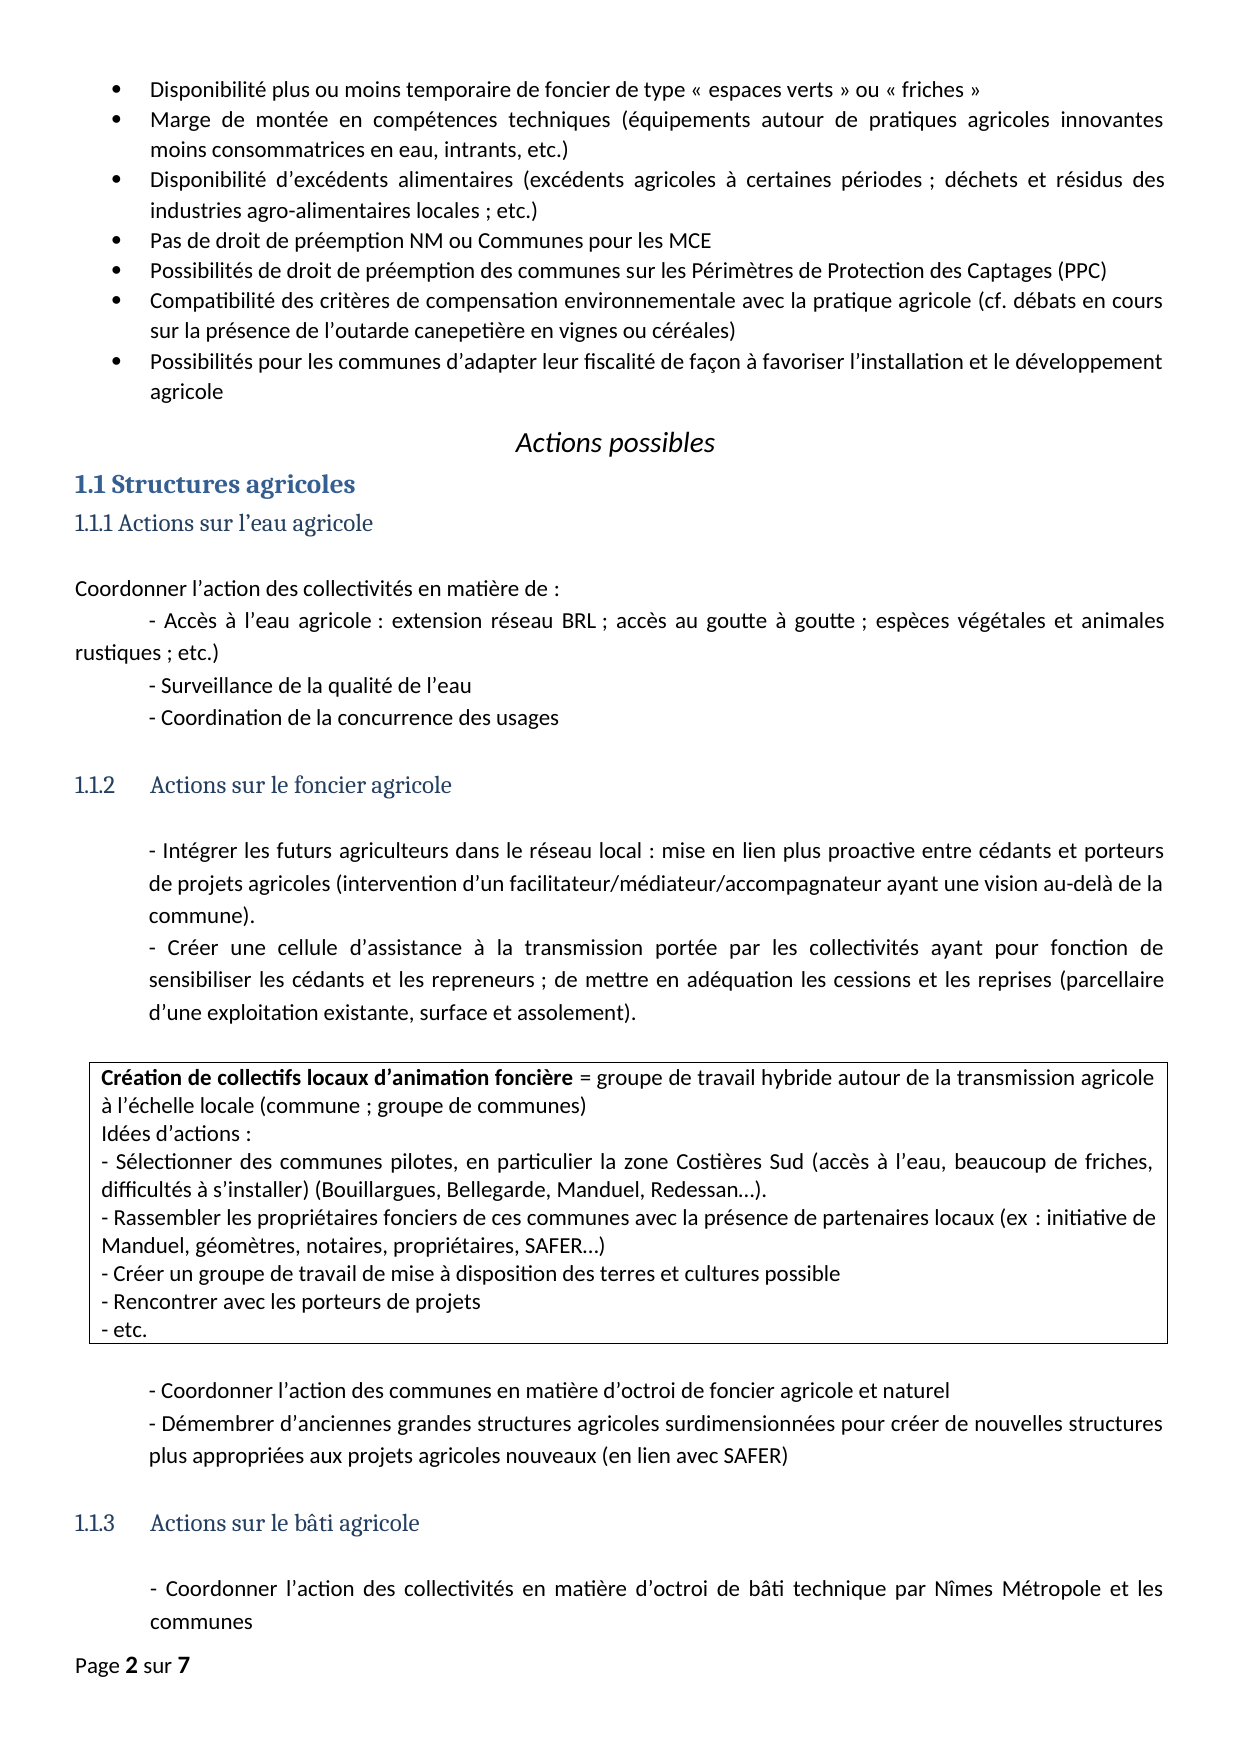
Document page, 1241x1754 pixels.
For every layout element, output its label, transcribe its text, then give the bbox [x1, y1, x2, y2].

list Disponibilité plus ou moins temporaire de foncier de type « espaces verts » ou « friches » [112, 75, 1165, 103]
text - Surveillance de la qualité de l’eau [75, 671, 1165, 699]
text Actions possibles [75, 424, 1165, 459]
list Compatibilité des critères de compensation environnementale avec la pratique agricole (cf. débats en cours sur la présence de l’outarde canepetière en vignes ou céréales) [112, 286, 1165, 345]
list Possibilités pour les communes d’adapter leur fiscalité de façon à favoriser l’installation et le développement agricole [112, 347, 1165, 405]
text - Accès à l’eau agricole : extension réseau BRL ; accès au goutte à goutte ; espèces végétales et animales rustiques ; etc.) [75, 606, 1165, 667]
subtitle 1.1 Structures agricoles [75, 469, 1165, 500]
list Disponibilité d’excédents alimentaires (excédents agricoles à certaines périodes ; déchets et résidus des industries agro-alimentaires locales ; etc.) [112, 166, 1165, 224]
text Coordonner l’action des collectivités en matière de : [75, 574, 1165, 602]
text - Créer une cellule d’assistance à la transmission portée par les collectivités ayant pour fonction de sensibiliser les cédants et les repreneurs ; de mettre en adéquation les cessions et les reprises (parcellaire d’une exploitation existante, surface et assolement). [149, 933, 1165, 1026]
list Pas de droit de préemption NM ou Communes pour les MCE [112, 226, 1165, 254]
list Marge de montée en compétences techniques (équipements autour de pratiques agricoles innovantes moins consommatrices en eau, intrants, etc.) [112, 105, 1165, 163]
subtitle 1.1.1 Actions sur l’eau agricole [75, 509, 1165, 538]
subtitle Actions sur le foncier agricole [75, 771, 1165, 800]
text - Démembrer d’anciennes grandes structures agricoles surdimensionnées pour créer de nouvelles structures plus appropriées aux projets agricoles nouveaux (en lien avec SAFER) [149, 1409, 1165, 1469]
list Possibilités de droit de préemption des communes sur les Périmètres de Protection des Captages (PPC) [112, 256, 1165, 284]
text - Intégrer les futurs agriculteurs dans le réseau local : mise en lien plus proactive entre cédants et porteurs de projets agricoles (intervention d’un facilitateur/médiateur/accompagnateur ayant une vision au-delà de la commune). [149, 837, 1165, 929]
subtitle Actions sur le bâti agricole [75, 1509, 1165, 1538]
text - Coordonner l’action des collectivités en matière d’octroi de bâti technique par Nîmes Métropole et les communes [150, 1574, 1165, 1635]
text - Coordination de la concurrence des usages [75, 703, 1165, 731]
text - Coordonner l’action des communes en matière d’octroi de foncier agricole et naturel [149, 1376, 1165, 1404]
table_header Création de collectifs locaux d’animation foncière = groupe de travail hybride autour de la transmission agricole à l’échelle locale (commune ; groupe de communes) Idées d’actions : - Sélectionner des communes pilotes, en particulier la zone Costières Sud (accès à l’eau, beaucoup de friches, difficultés à s’installer) (Bouillargues, Bellegarde, Manduel, Redessan…). - Rassembler les propriétaires fonciers de ces communes avec la présence de partenaires locaux (ex : initiative de Manduel, géomètres, notaires, propriétaires, SAFER…) - Créer un groupe de travail de mise à disposition des terres et cultures possible - Rencontrer avec les porteurs de projets - etc. [90, 1063, 1167, 1343]
